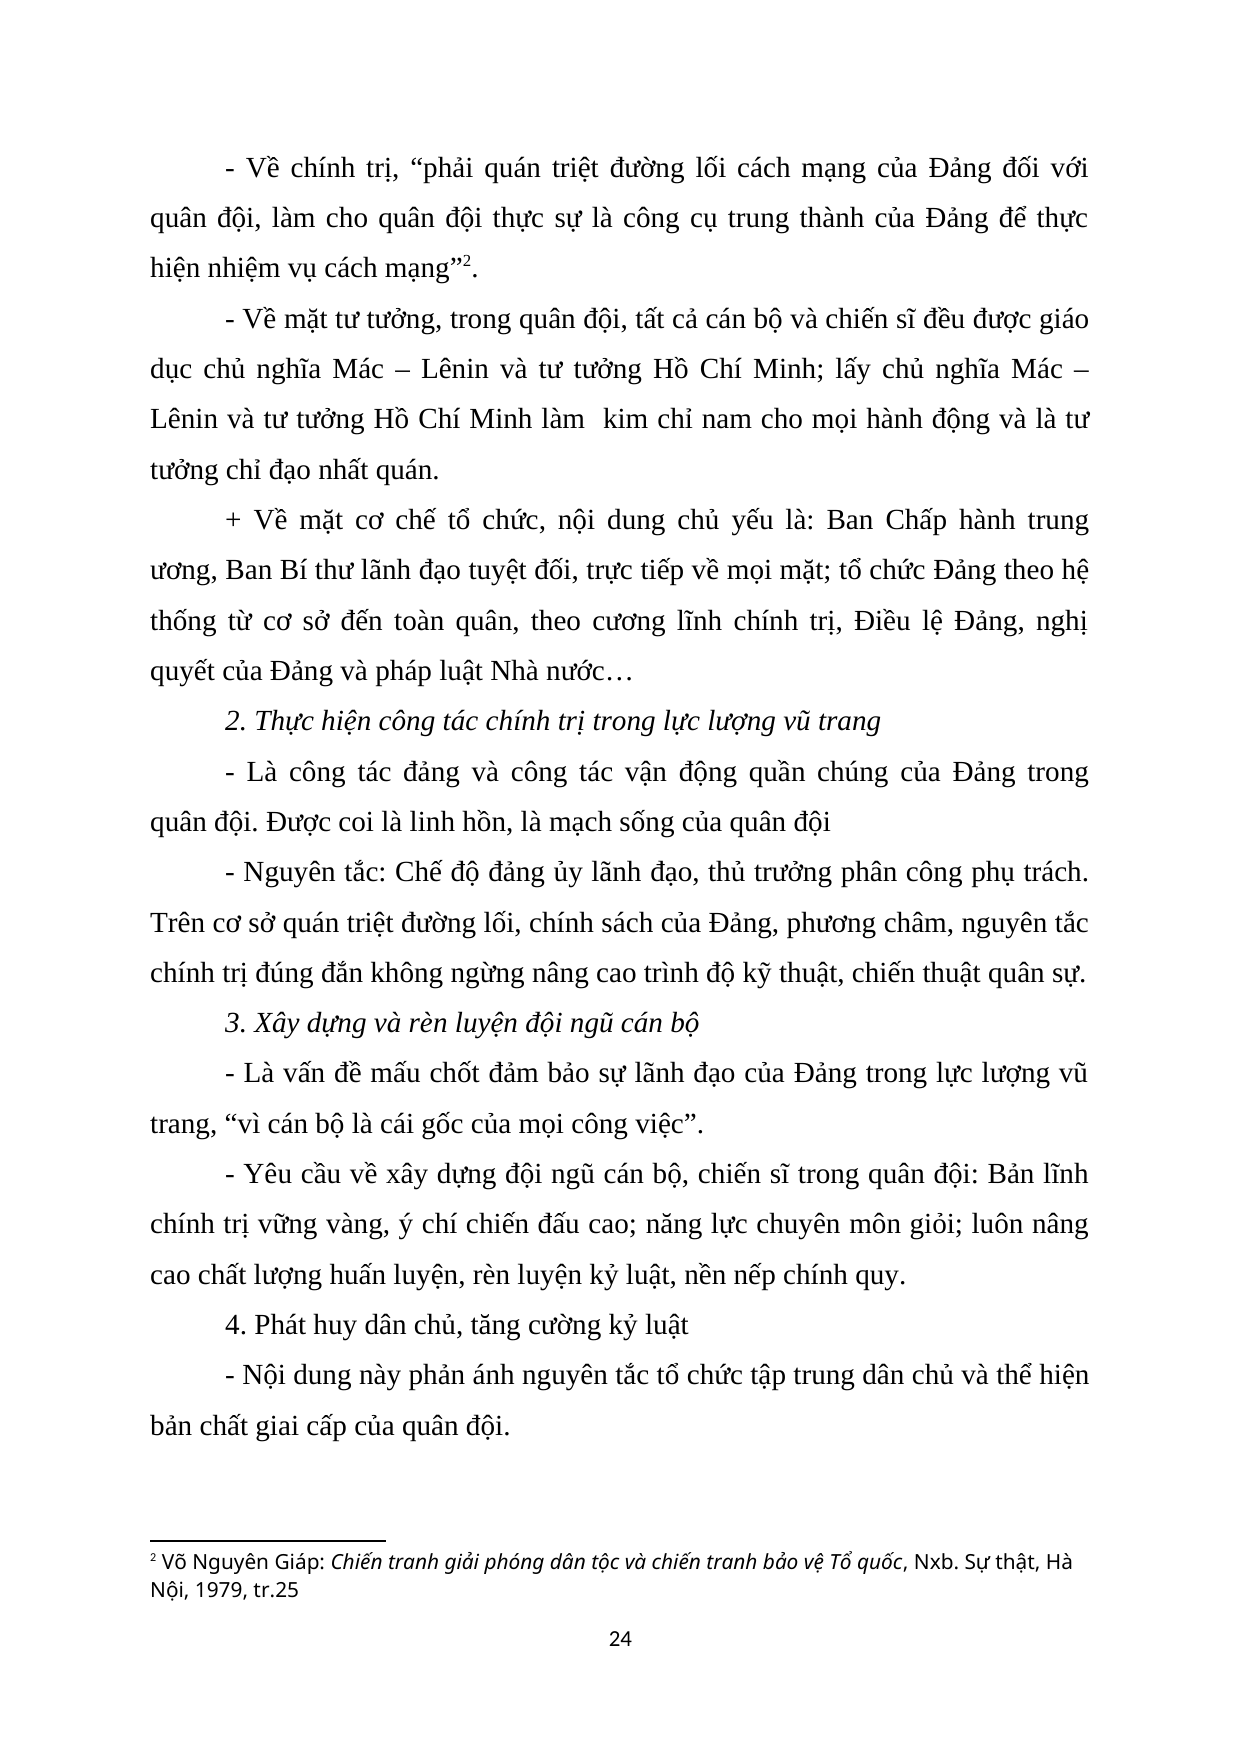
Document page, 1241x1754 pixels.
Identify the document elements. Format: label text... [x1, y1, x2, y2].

text - Nguyên tắc: Chế độ đảng ủy lãnh đạo, thủ trưởng phân công phụ trách. Trên cơ sở quán triệt đường lối, chính sách của Đảng, phương châm, nguyên tắc chính trị đúng đắn không ngừng nâng cao trình độ kỹ thuật, chiến thuật quân sự. [150, 854, 1090, 988]
text - Yêu cầu về xây dựng đội ngũ cán bộ, chiến sĩ trong quân đội: Bản lĩnh chính trị vững vàng, ý chí chiến đấu cao; năng lực chuyên môn giỏi; luôn nâng cao chất lượng huấn luyện, rèn luyện kỷ luật, nền nếp chính quy. [150, 1156, 1090, 1290]
text - Về mặt tư tưởng, trong quân đội, tất cả cán bộ và chiến sĩ đều được giáo dục chủ nghĩa Mác – Lênin và tư tưởng Hồ Chí Minh; lấy chủ nghĩa Mác – Lênin và tư tưởng Hồ Chí Minh làm kim chỉ nam cho mọi hành động và là tư tưởng chỉ đạo nhất quán. [150, 301, 1090, 485]
text 3. Xây dựng và rèn luyện đội ngũ cán bộ [150, 1005, 1090, 1039]
text + Về mặt cơ chế tổ chức, nội dung chủ yếu là: Ban Chấp hành trung ương, Ban Bí thư lãnh đạo tuyệt đối, trực tiếp về mọi mặt; tổ chức Đảng theo hệ thống từ cơ sở đến toàn quân, theo cương lĩnh chính trị, Điều lệ Đảng, nghị quyết của Đảng và pháp luật Nhà nước… [150, 502, 1090, 687]
text - Nội dung này phản ánh nguyên tắc tổ chức tập trung dân chủ và thể hiện bản chất giai cấp của quân đội. [150, 1357, 1090, 1441]
text - Về chính trị, “phải quán triệt đường lối cách mạng của Đảng đối với quân đội, làm cho quân đội thực sự là công cụ trung thành của Đảng để thực hiện nhiệm vụ cách mạng”. [150, 150, 1090, 284]
text - Là công tác đảng và công tác vận động quần chúng của Đảng trong quân đội. Được coi là linh hồn, là mạch sống của quân đội [150, 754, 1090, 838]
text 2. Thực hiện công tác chính trị trong lực lượng vũ trang [150, 703, 1090, 737]
text - Là vấn đề mấu chốt đảm bảo sự lãnh đạo của Đảng trong lực lượng vũ trang, “vì cán bộ là cái gốc của mọi công việc”. [150, 1056, 1090, 1139]
text 4. Phát huy dân chủ, tăng cường kỷ luật [150, 1307, 1090, 1341]
